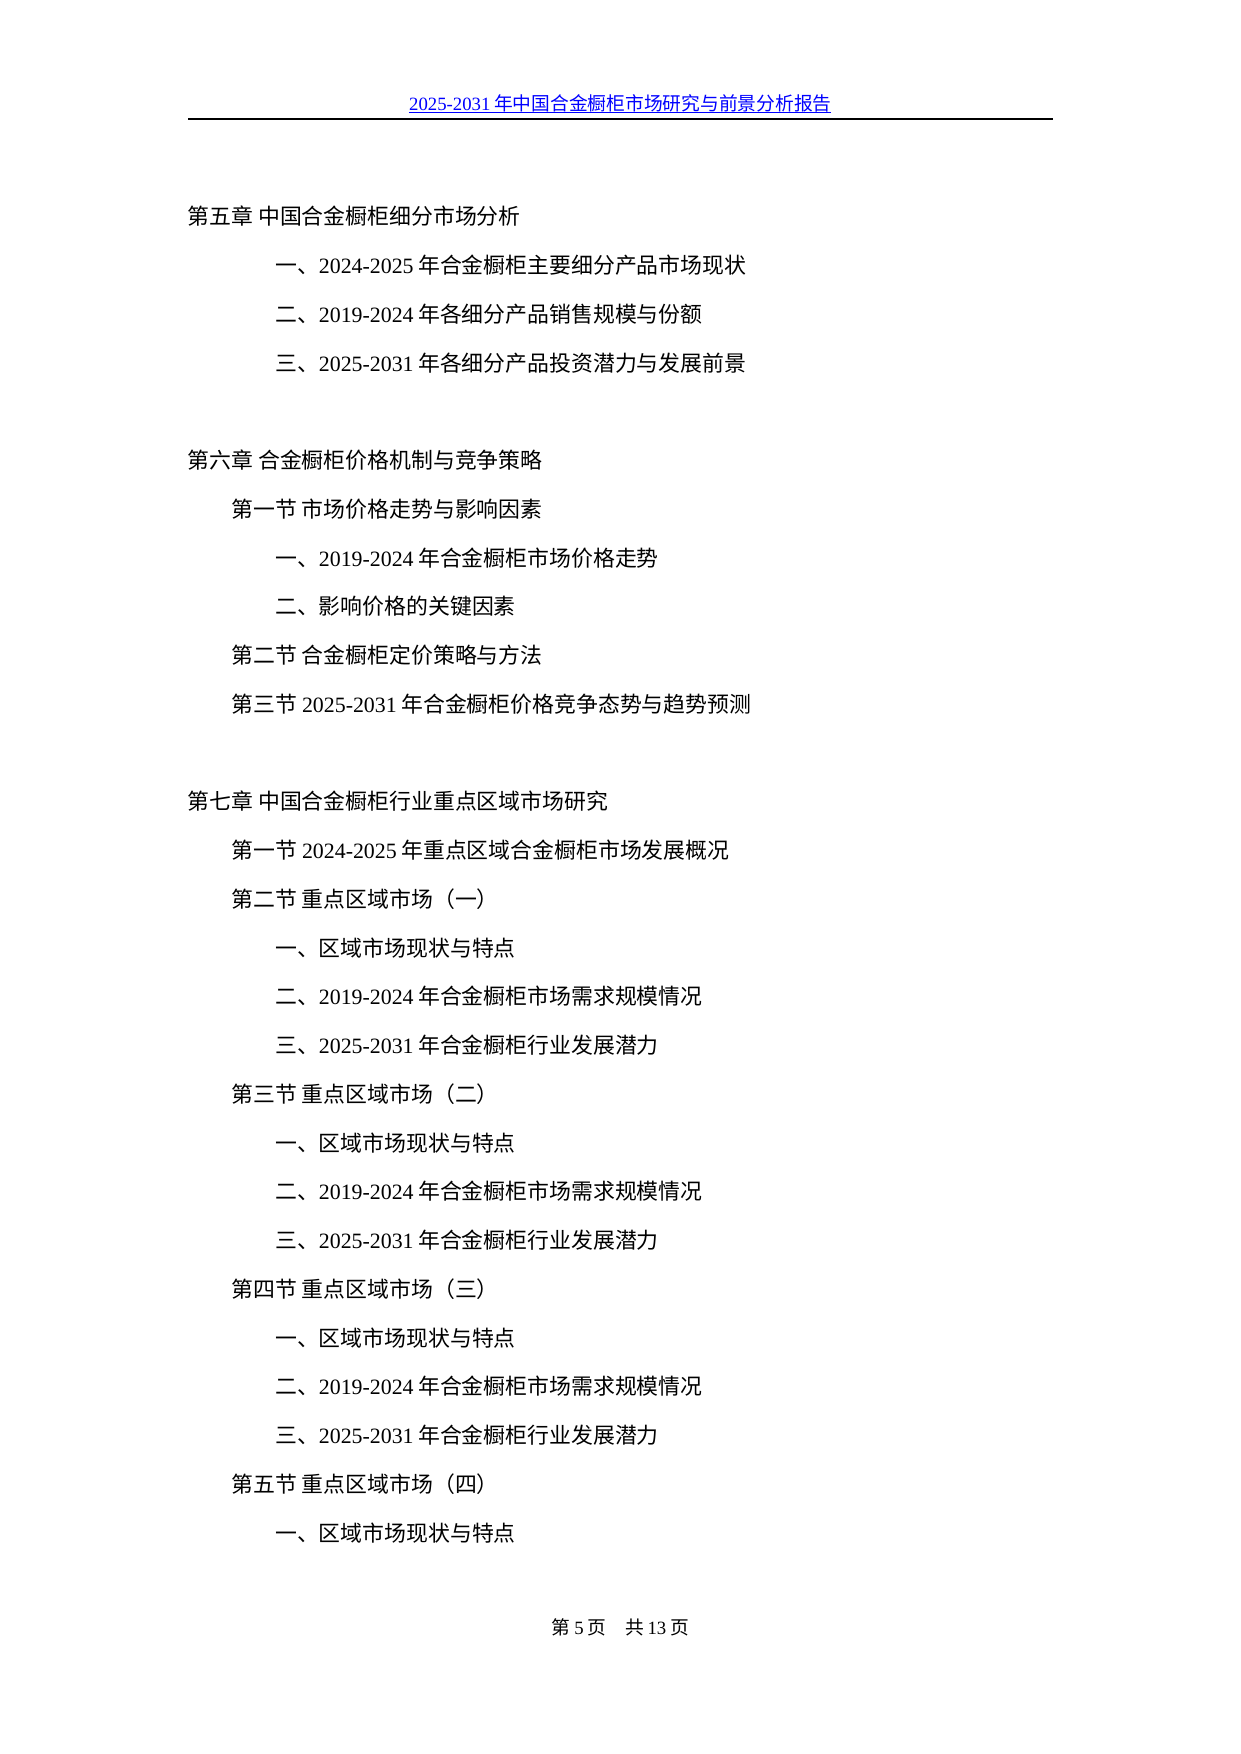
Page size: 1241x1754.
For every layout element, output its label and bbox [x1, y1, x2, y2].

text [187, 150, 1053, 1548]
